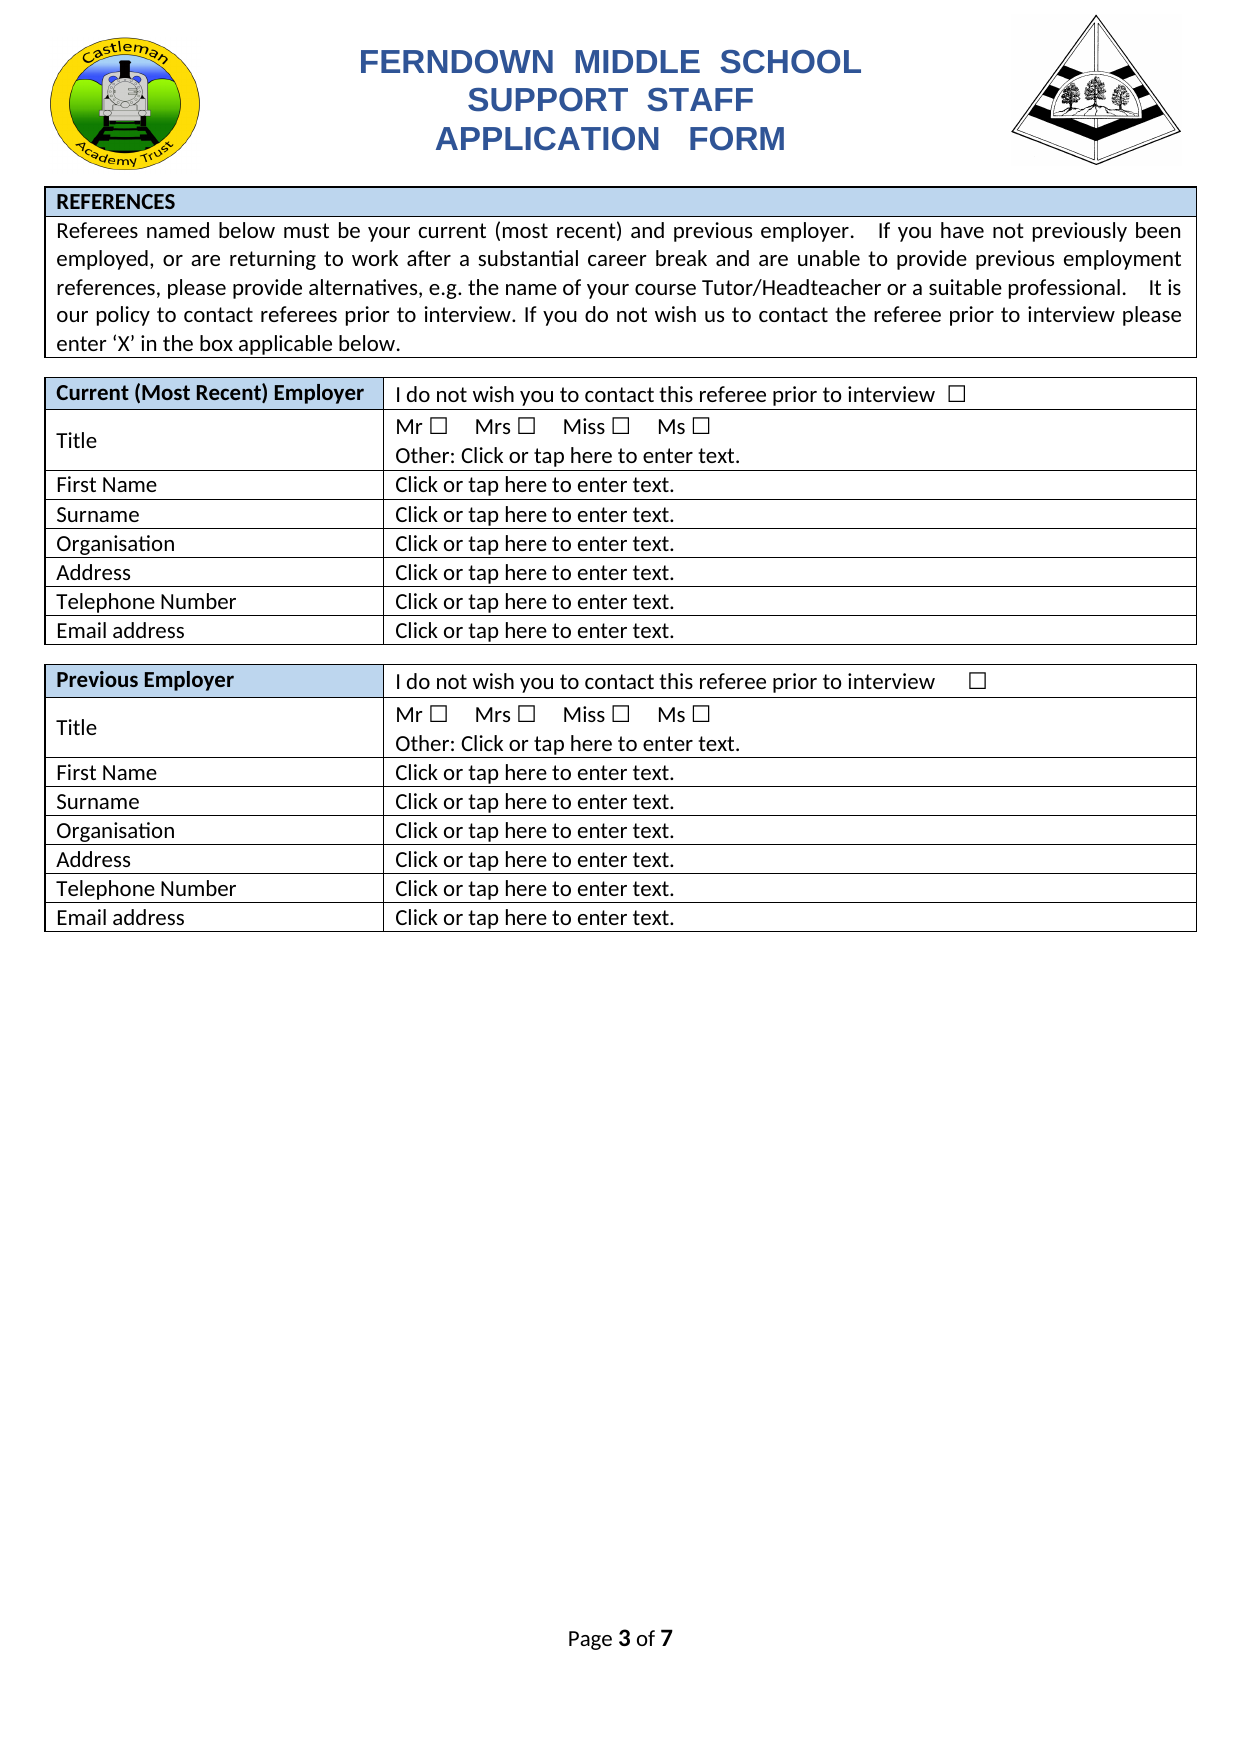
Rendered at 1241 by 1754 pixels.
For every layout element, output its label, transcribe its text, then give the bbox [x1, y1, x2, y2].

table_cell Telephone Number [46, 587, 383, 615]
table_cell Email address [46, 616, 383, 644]
table_cell Organisation [46, 529, 383, 557]
table_header Current (Most Recent) Employer [46, 378, 383, 409]
table_cell Title [46, 698, 383, 757]
table_header I do not wish you to contact this referee prior to interview [384, 665, 1196, 697]
table_header REFERENCES [46, 188, 1196, 216]
table_cell Title [46, 410, 383, 469]
table_header Previous Employer [46, 665, 383, 697]
table_cell Telephone Number [46, 874, 383, 902]
table_cell Address [46, 845, 383, 873]
table_cell Address [46, 558, 383, 586]
table_cell Mr Mrs Miss Ms Other: [384, 410, 1196, 469]
table_cell First Name [46, 471, 383, 499]
picture [1011, 14, 1182, 166]
table_cell Organisation [46, 816, 383, 844]
picture [49, 37, 201, 174]
table_cell Mr Mrs Miss Ms Other: [384, 698, 1196, 757]
table_cell First Name [46, 758, 383, 786]
table_cell Referees named below must be your current (most recent) and previous employer. If you have not previously been employed, or are returning to work after a substantial career break and are unable to provide previous employment references, please provide alternatives, e.g. the name of your course Tutor/Headteacher or a suitable professional. It is our policy to contact referees prior to interview. If you do not wish us to contact the referee prior to interview please enter ‘X’ in the box applicable below. [46, 217, 1196, 357]
table_cell Surname [46, 500, 383, 528]
table_cell Surname [46, 787, 383, 815]
table_cell Email address [46, 903, 383, 931]
table_header I do not wish you to contact this referee prior to interview [384, 378, 1196, 409]
